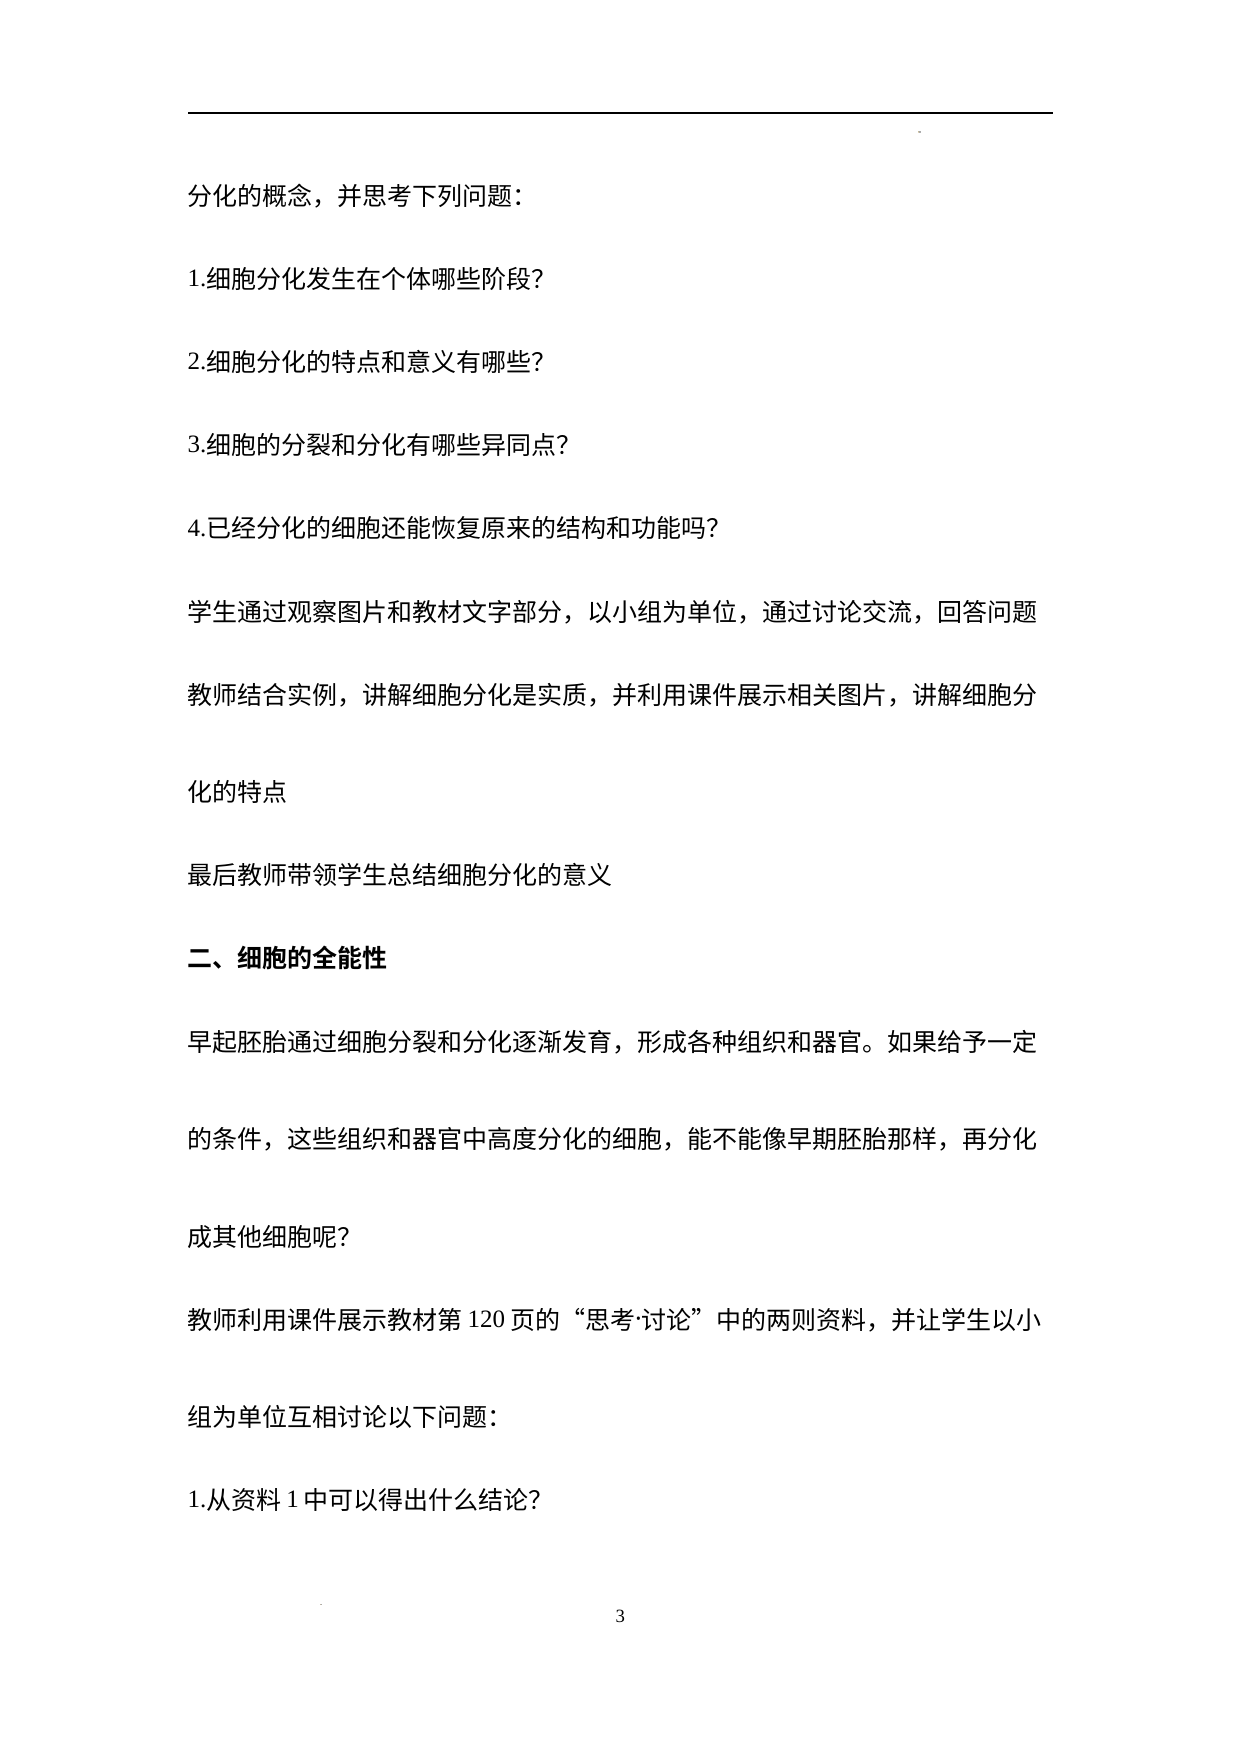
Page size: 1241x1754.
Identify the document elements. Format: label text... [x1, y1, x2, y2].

text 2.细胞分化的特点和意义有哪些？ [187, 328, 1053, 393]
text 学生通过观察图片和教材文字部分，以小组为单位，通过讨论交流，回答问题 [187, 578, 1053, 643]
text 教师结合实例，讲解细胞分化是实质，并利用课件展示相关图片，讲解细胞分化的特点 [187, 661, 1053, 823]
text 1.细胞分化发生在个体哪些阶段？ [187, 245, 1053, 310]
text 教师利用课件展示教材第120页的“思考·讨论”中的两则资料，并让学生以小组为单位互相讨论以下问题： [187, 1286, 1053, 1448]
text 最后教师带领学生总结细胞分化的意义 [187, 841, 1053, 906]
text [187, 1466, 1053, 1531]
text 3.细胞的分裂和分化有哪些异同点？ [187, 411, 1053, 476]
text 早起胚胎通过细胞分裂和分化逐渐发育，形成各种组织和器官。如果给予一定的条件，这些组织和器官中高度分化的细胞，能不能像早期胚胎那样，再分化成其他细胞呢？ [187, 1008, 1053, 1268]
text 4.已经分化的细胞还能恢复原来的结构和功能吗？ [187, 494, 1053, 559]
text 二、细胞的全能性 [187, 924, 1053, 989]
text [187, 162, 1053, 227]
